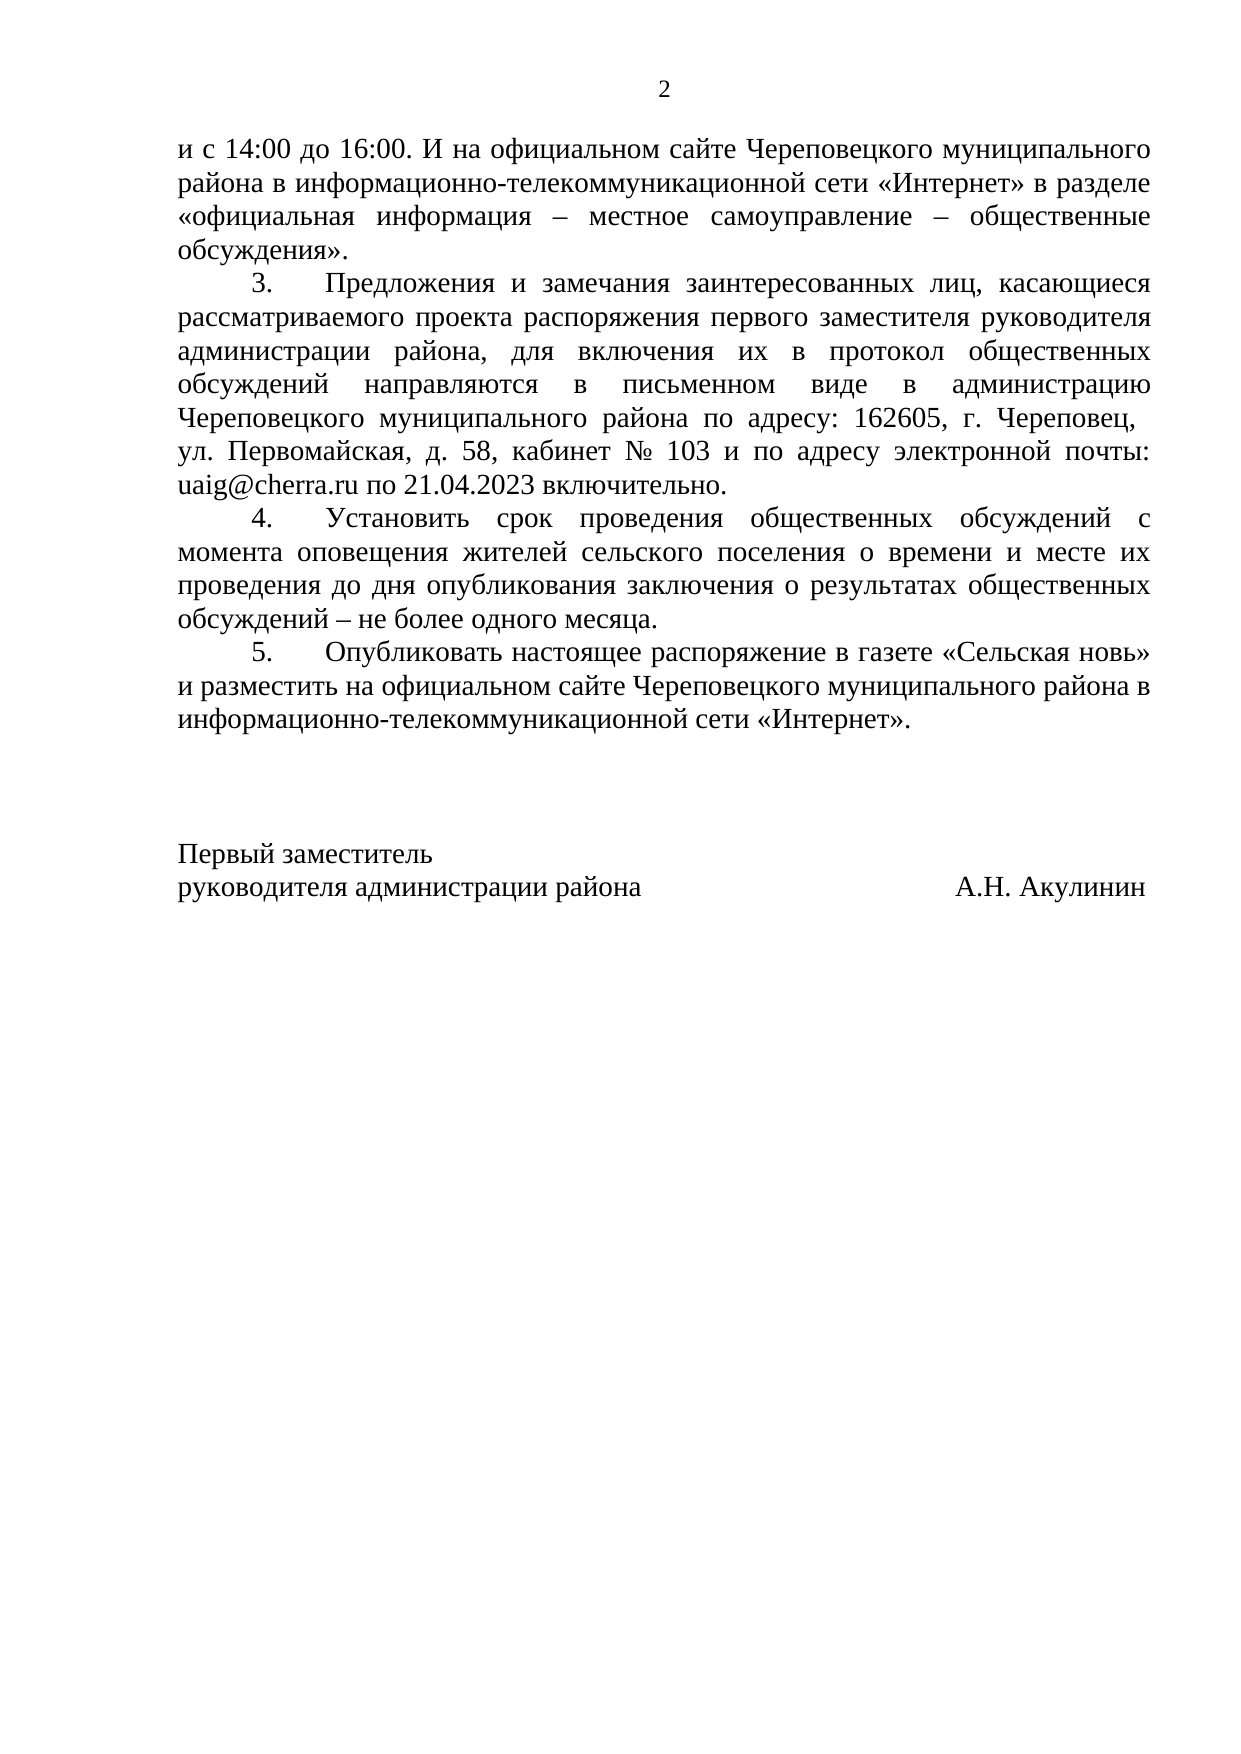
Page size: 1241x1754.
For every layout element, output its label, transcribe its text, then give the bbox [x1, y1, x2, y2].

list Предложения и замечания заинтересованных лиц, касающиеся рассматриваемого проекта распоряжения первого заместителя руководителя администрации района, для включения их в протокол общественных обсуждений направляются в письменном виде в администрацию Череповецкого муниципального района по адресу: 162605, г. Череповец, ул. Первомайская, д. 58, кабинет № 103 и по адресу электронной почты: uaig@cherra.ru по 21.04.2023 включительно. [177, 266, 1152, 500]
list Установить срок проведения общественных обсуждений с момента оповещения жителей сельского поселения о времени и месте их проведения до дня опубликования заключения о результатах общественных обсуждений – не более одного месяца. [177, 500, 1152, 634]
text Первый заместитель [177, 836, 1152, 869]
list Опубликовать настоящее распоряжение в газете «Сельская новь» и разместить на официальном сайте Череповецкого муниципального района в информационно-телекоммуникационной сети «Интернет». [177, 634, 1152, 735]
text руководителя администрации района А.Н. Акулинин [177, 869, 1152, 903]
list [177, 131, 1152, 266]
